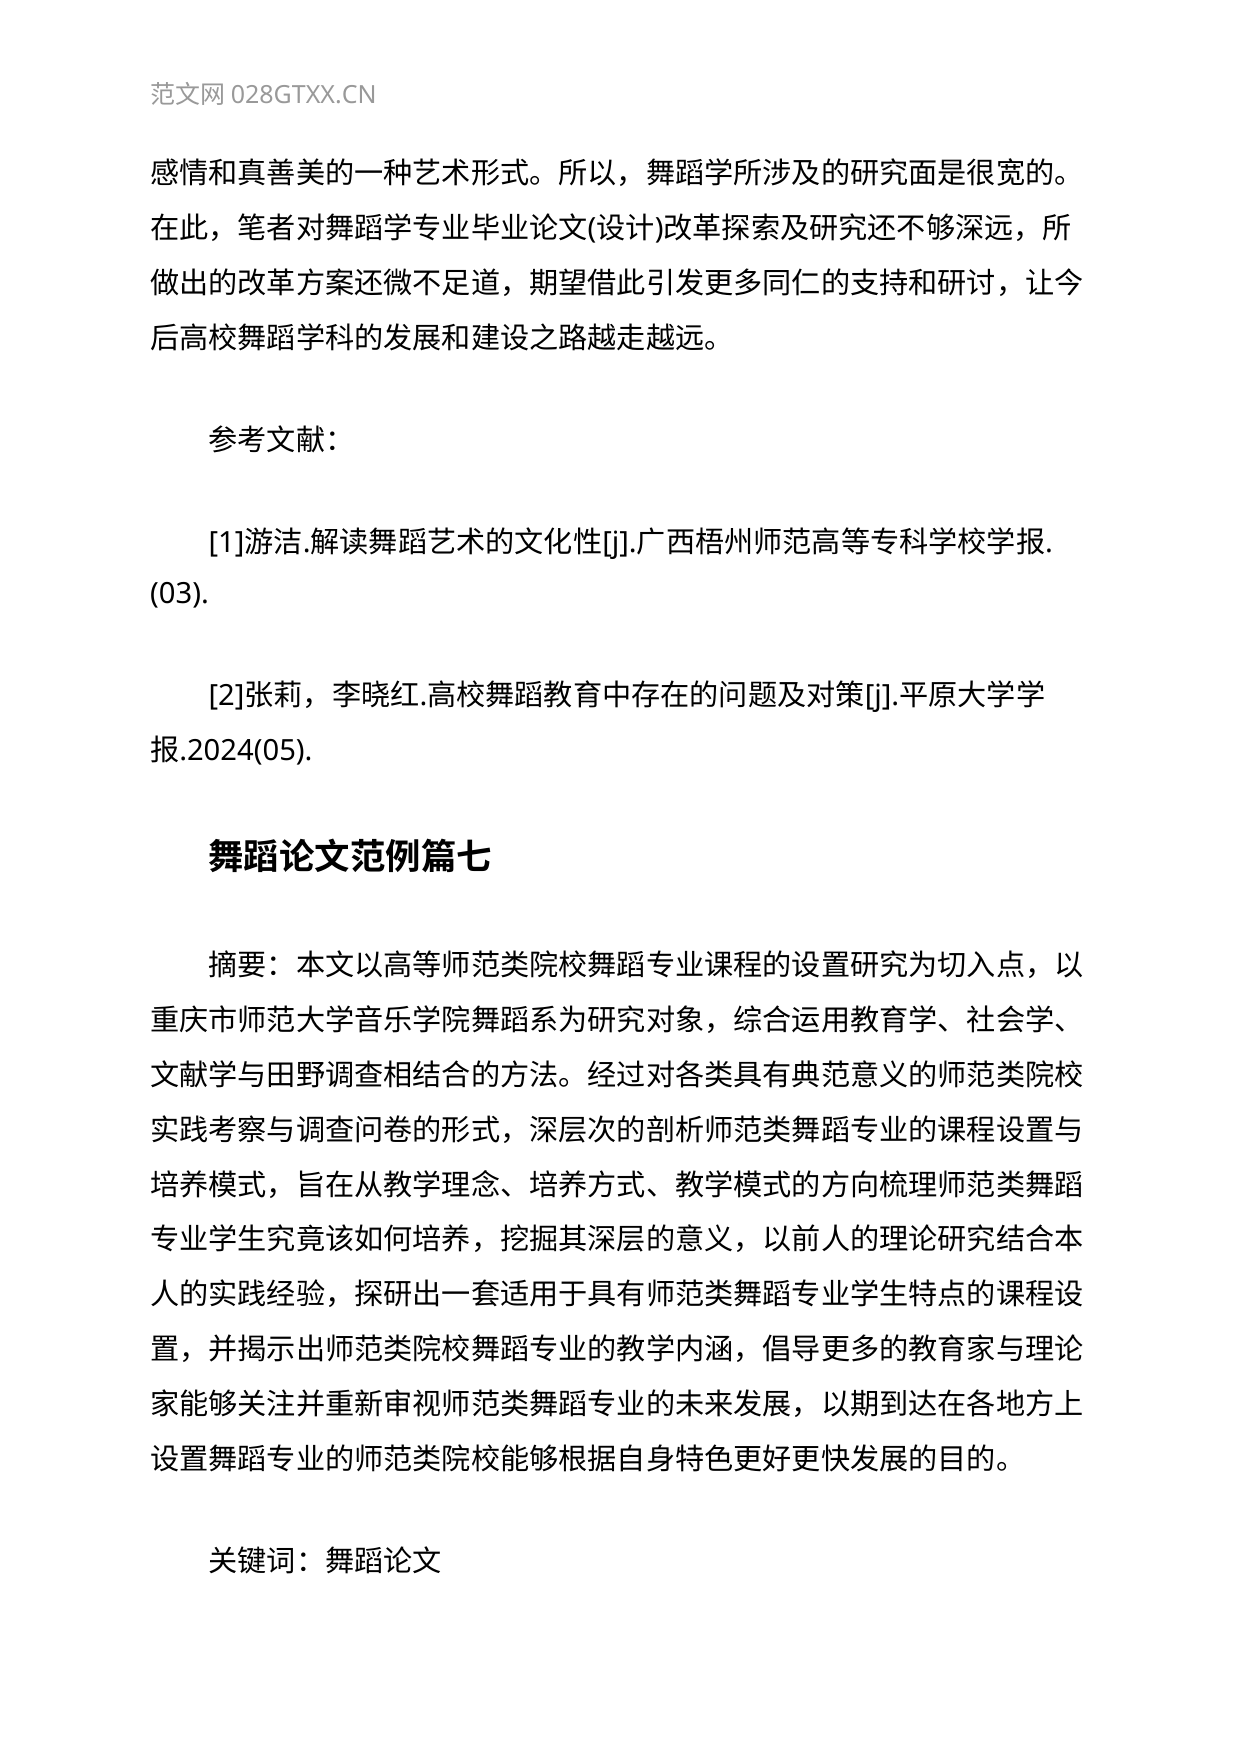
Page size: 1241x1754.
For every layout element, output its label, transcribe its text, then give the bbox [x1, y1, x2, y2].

text [2]张莉，李晓红.高校舞蹈教育中存在的问题及对策[j].平原大学学报.2024(05). [150, 671, 1090, 768]
text [1]游洁.解读舞蹈艺术的文化性[j].广西梧州师范高等专科学校学报.(03). [150, 518, 1090, 612]
text 舞蹈论文范例篇七 [150, 828, 1090, 879]
text 参考文献： [150, 417, 1090, 459]
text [150, 150, 1090, 357]
text 关键词：舞蹈论文 [150, 1537, 1090, 1579]
text 摘要：本文以高等师范类院校舞蹈专业课程的设置研究为切入点，以重庆市师范大学音乐学院舞蹈系为研究对象，综合运用教育学、社会学、文献学与田野调查相结合的方法。经过对各类具有典范意义的师范类院校实践考察与调查问卷的形式，深层次的剖析师范类舞蹈专业的课程设置与培养模式，旨在从教学理念、培养方式、教学模式的方向梳理师范类舞蹈专业学生究竟该如何培养，挖掘其深层的意义，以前人的理论研究结合本人的实践经验，探研出一套适用于具有师范类舞蹈专业学生特点的课程设置，并揭示出师范类院校舞蹈专业的教学内涵，倡导更多的教育家与理论家能够关注并重新审视师范类舞蹈专业的未来发展，以期到达在各地方上设置舞蹈专业的师范类院校能够根据自身特色更好更快发展的目的。 [150, 941, 1090, 1478]
